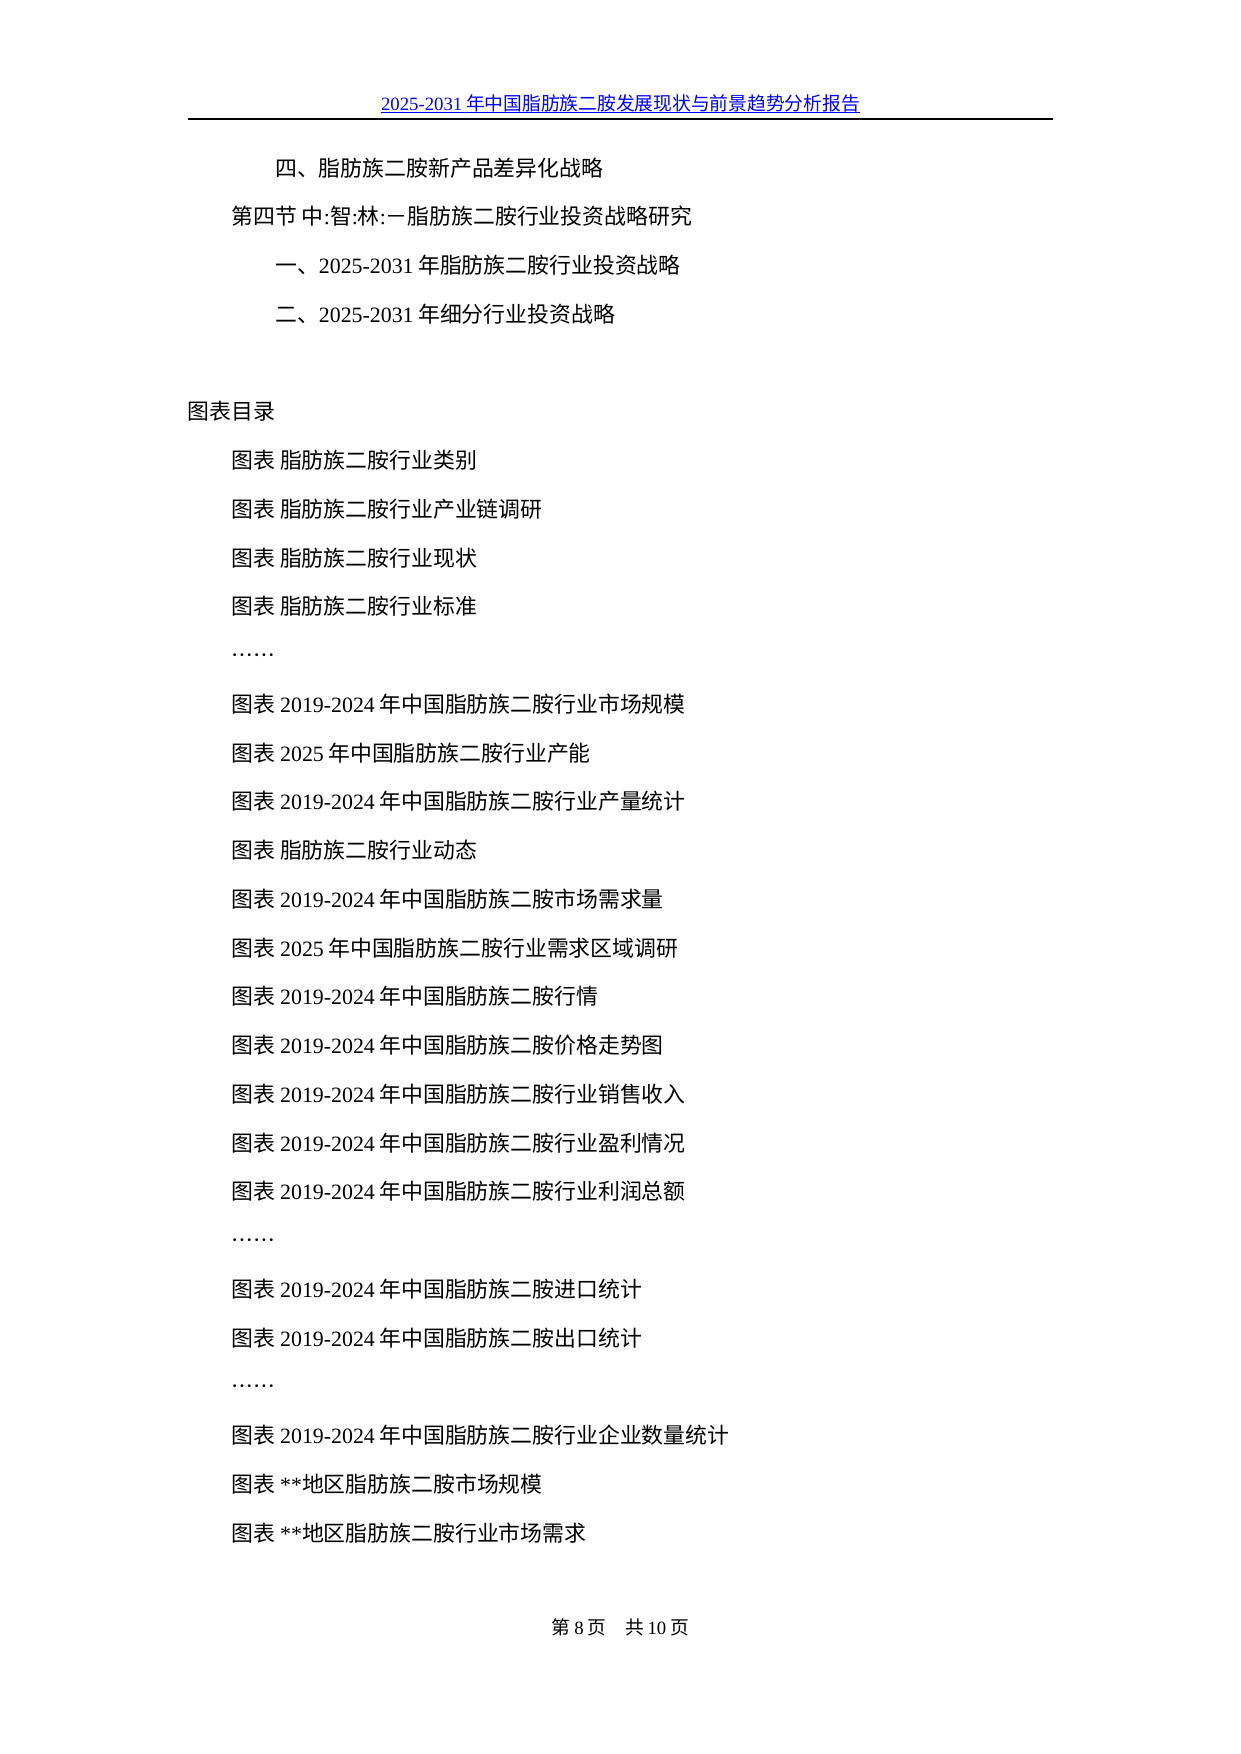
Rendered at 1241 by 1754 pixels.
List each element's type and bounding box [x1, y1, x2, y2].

text [187, 150, 1053, 1548]
